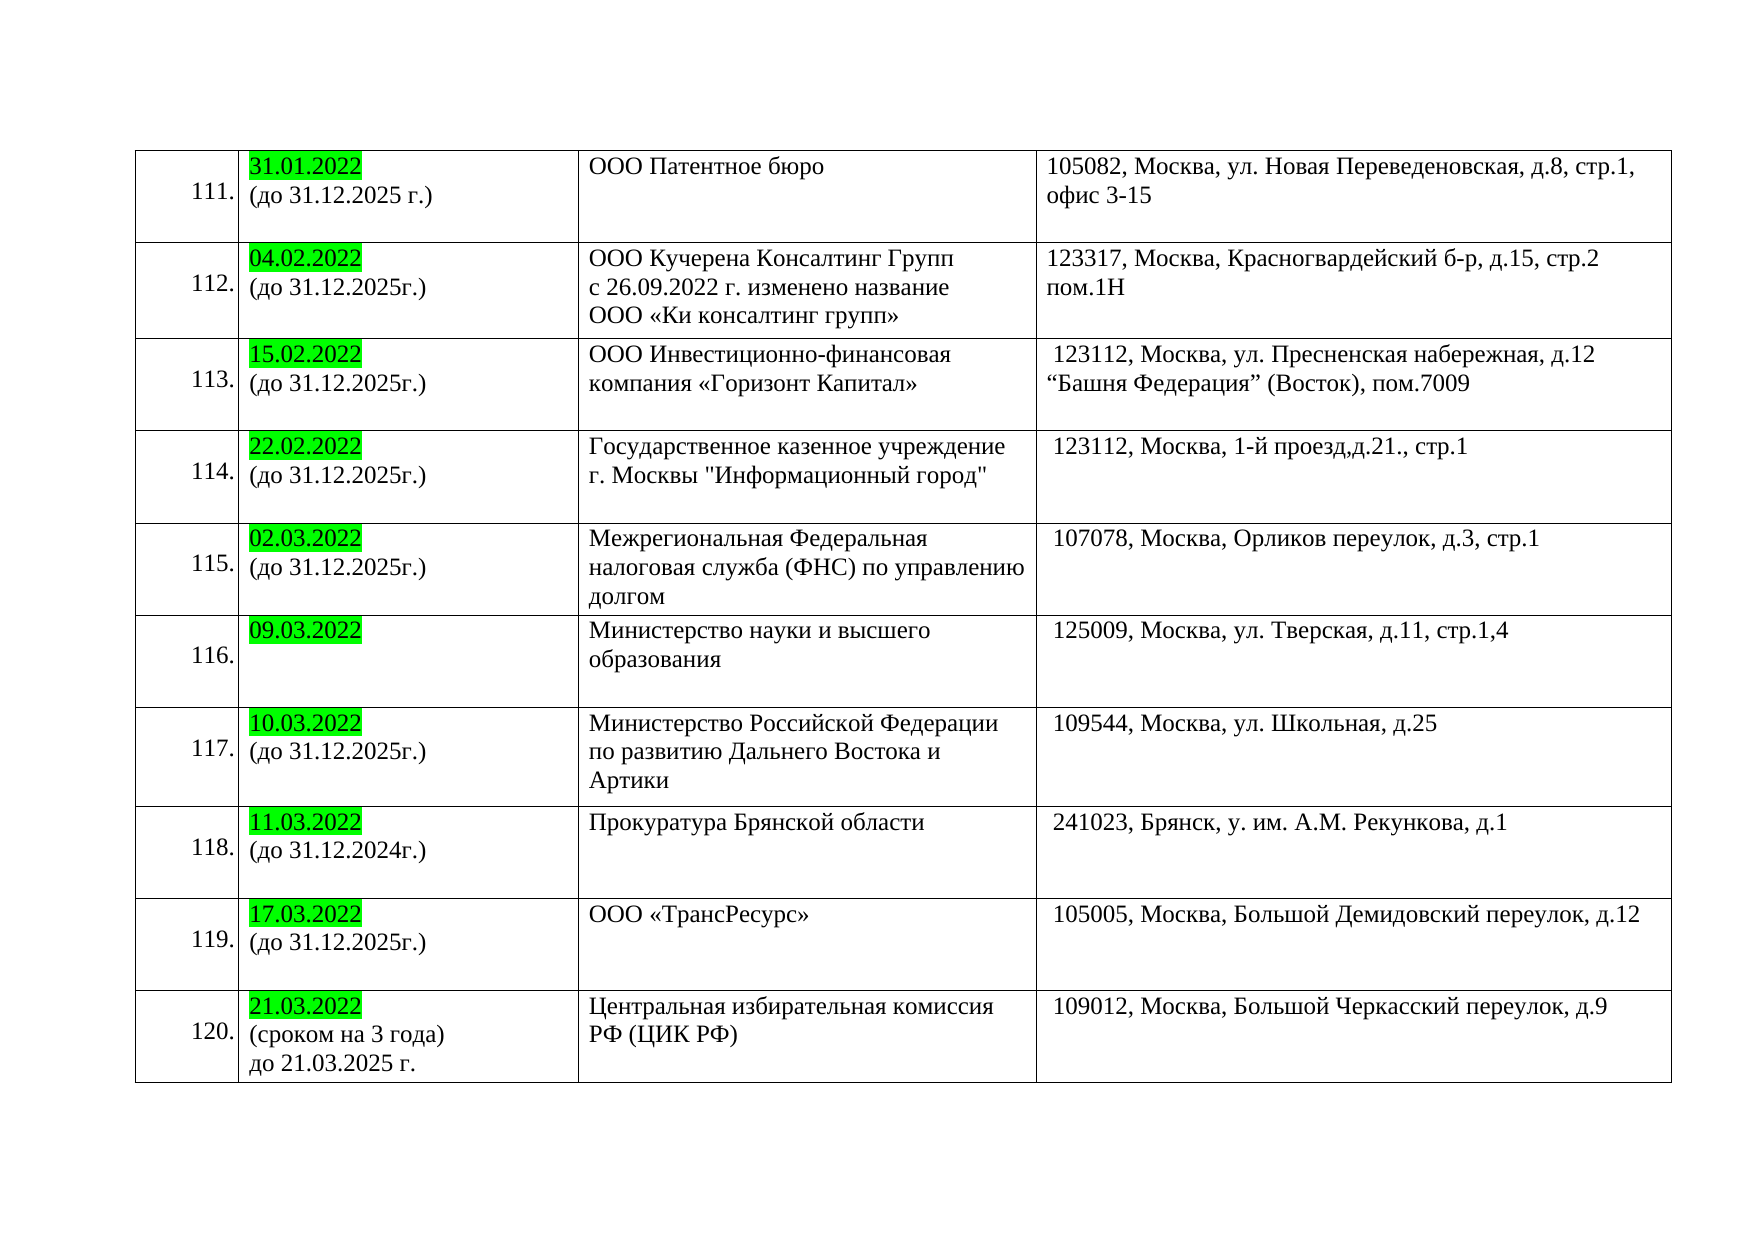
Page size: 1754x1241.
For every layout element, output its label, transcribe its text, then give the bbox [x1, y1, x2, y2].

table_cell ООО Инвестиционно-финансовая компания «Горизонт Капитал» [579, 339, 1036, 430]
table_cell [136, 708, 238, 806]
table_cell 02.03.2022 (до 31.12.2025г.) [239, 524, 578, 614]
table_cell 11.03.2022 (до 31.12.2024г.) [239, 807, 578, 898]
table_cell 107078, Москва, Орликов переулок, д.3, стр.1 [1037, 524, 1671, 614]
table_cell 241023, Брянск, у. им. А.М. Рекункова, д.1 [1037, 807, 1671, 898]
table_cell 21.03.2022 (сроком на 3 года) до 21.03.2025 г. [239, 991, 578, 1082]
table_cell Центральная избирательная комиссия РФ (ЦИК РФ) [579, 991, 1036, 1082]
table_cell 105005, Москва, Большой Демидовский переулок, д.12 [1037, 899, 1671, 990]
table_cell 10.03.2022 (до 31.12.2025г.) [239, 708, 578, 806]
table_cell Государственное казенное учреждение г. Москвы "Информационный город" [579, 431, 1036, 522]
table_cell ООО Кучерена Консалтинг Групп с 26.09.2022 г. изменено название ООО «Ки консалтинг групп» [579, 243, 1036, 338]
table_cell Прокуратура Брянской области [579, 807, 1036, 898]
table_cell 15.02.2022 (до 31.12.2025г.) [239, 339, 578, 430]
table_cell [136, 991, 238, 1082]
table_cell 123112, Москва, ул. Пресненская набережная, д.12 “Башня Федерация” (Восток), пом.7009 [1037, 339, 1671, 430]
table_cell [136, 339, 238, 430]
table_cell [136, 807, 238, 898]
table_cell [136, 899, 238, 990]
table_cell ООО Патентное бюро [579, 151, 1036, 242]
table_cell 17.03.2022 (до 31.12.2025г.) [239, 899, 578, 990]
table_cell 105082, Москва, ул. Новая Переведеновская, д.8, стр.1, офис 3-15 [1037, 151, 1671, 242]
table_cell 125009, Москва, ул. Тверская, д.11, стр.1,4 [1037, 616, 1671, 707]
table_cell 04.02.2022 (до 31.12.2025г.) [239, 243, 578, 338]
table_cell 123317, Москва, Красногвардейский б-р, д.15, стр.2 пом.1Н [1037, 243, 1671, 338]
table_cell 31.01.2022 (до 31.12.2025 г.) [239, 151, 578, 242]
table_cell 109544, Москва, ул. Школьная, д.25 [1037, 708, 1671, 806]
table_cell ООО «ТрансРесурс» [579, 899, 1036, 990]
table_cell [136, 616, 238, 707]
table_cell [136, 524, 238, 614]
table_cell [136, 243, 238, 338]
table_cell 22.02.2022 (до 31.12.2025г.) [239, 431, 578, 522]
table_cell 09.03.2022 [239, 616, 578, 707]
table_cell Межрегиональная Федеральная налоговая служба (ФНС) по управлению долгом [579, 524, 1036, 614]
table_cell [136, 431, 238, 522]
table_cell Министерство Российской Федерации по развитию Дальнего Востока и Артики [579, 708, 1036, 806]
table_cell 109012, Москва, Большой Черкасский переулок, д.9 [1037, 991, 1671, 1082]
table_cell [136, 151, 238, 242]
table_cell Министерство науки и высшего образования [579, 616, 1036, 707]
table_cell 123112, Москва, 1-й проезд,д.21., стр.1 [1037, 431, 1671, 522]
